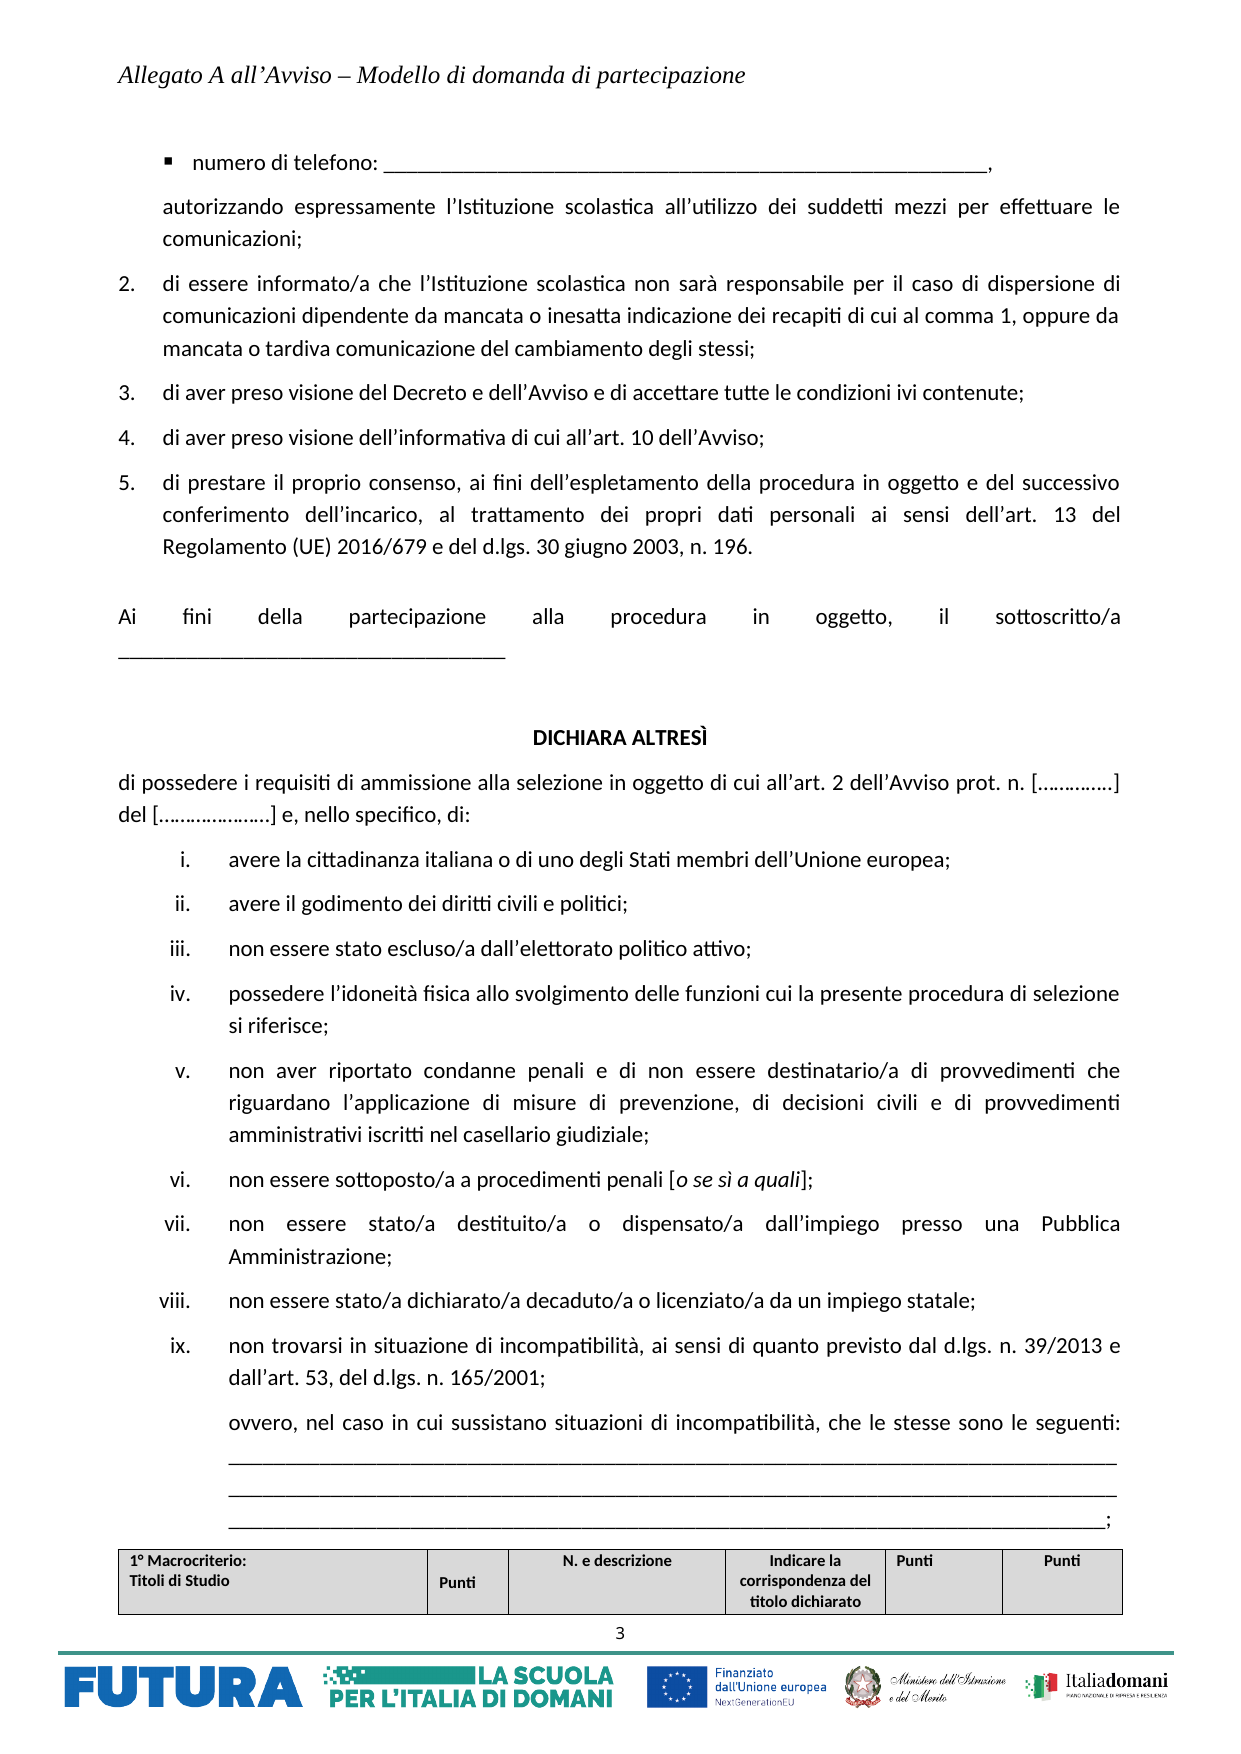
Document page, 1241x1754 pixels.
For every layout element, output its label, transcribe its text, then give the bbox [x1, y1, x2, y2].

list di prestare il proprio consenso, ai fini dell’espletamento della procedura in oggetto e del successivo conferimento dell’incarico, al trattamento dei propri dati personali ai sensi dell’art. 13 del Regolamento (UE) 2016/679 e del d.lgs. 30 giugno 2003, n. 196. [118, 468, 1122, 560]
list di essere informato/a che l’Istituzione scolastica non sarà responsabile per il caso di dispersione di comunicazioni dipendente da mancata o inesatta indicazione dei recapiti di cui al comma 1, oppure da mancata o tardiva comunicazione del cambiamento degli stessi; [118, 269, 1122, 362]
text di possedere i requisiti di ammissione alla selezione in oggetto di cui all’art. 2 dell’Avviso prot. n. […………..] del […………………] e, nello specifico, di: [118, 768, 1122, 828]
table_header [428, 1550, 508, 1614]
text autorizzando espressamente l’Istituzione scolastica all’utilizzo dei suddetti mezzi per effettuare le comunicazioni; [162, 192, 1122, 253]
list non essere stato escluso/a dall’elettorato politico attivo; [191, 934, 1122, 962]
list avere la cittadinanza italiana o di uno degli Stati membri dell’Unione europea; [191, 845, 1122, 873]
list non trovarsi in situazione di incompatibilità, ai sensi di quanto previsto dal d.lgs. n. 39/2013 e dall’art. 53, del d.lgs. n. 165/2001; [191, 1331, 1122, 1391]
list avere il godimento dei diritti civili e politici; [191, 889, 1122, 918]
list non aver riportato condanne penali e di non essere destinatario/a di provvedimenti che riguardano l’applicazione di misure di prevenzione, di decisioni civili e di provvedimenti amministrativi iscritti nel casellario giudiziale; [191, 1056, 1122, 1148]
list ovvero, nel caso in cui sussistano situazioni di incompatibilità, che le stesse sono le seguenti: _________________________________________________________________________________________________________________________________________________________________________________________________________________________________________; [228, 1408, 1122, 1533]
text Ai fini della partecipazione alla procedura in oggetto, il sottoscritto/a __________________________________ [118, 602, 1122, 662]
list non essere stato/a dichiarato/a decaduto/a o licenziato/a da un impiego statale; [191, 1286, 1122, 1314]
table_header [886, 1550, 1002, 1614]
list non essere stato/a destituito/a o dispensato/a dall’impiego presso una Pubblica Amministrazione; [191, 1209, 1122, 1270]
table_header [119, 1550, 427, 1614]
list possedere l’idoneità fisica allo svolgimento delle funzioni cui la presente procedura di selezione si riferisce; [191, 979, 1122, 1039]
list di aver preso visione del Decreto e dell’Avviso e di accettare tutte le condizioni ivi contenute; [118, 378, 1122, 406]
list non essere sottoposto/a a procedimenti penali [o se sì a quali]; [191, 1165, 1122, 1193]
list numero di telefono: _____________________________________________________, [162, 148, 1122, 176]
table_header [509, 1550, 725, 1614]
list di aver preso visione dell’informativa di cui all’art. 10 dell’Avviso; [118, 423, 1122, 451]
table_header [726, 1550, 885, 1614]
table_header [1003, 1550, 1122, 1614]
text DICHIARA ALTRESÌ [118, 723, 1122, 751]
picture [62, 1663, 1170, 1711]
